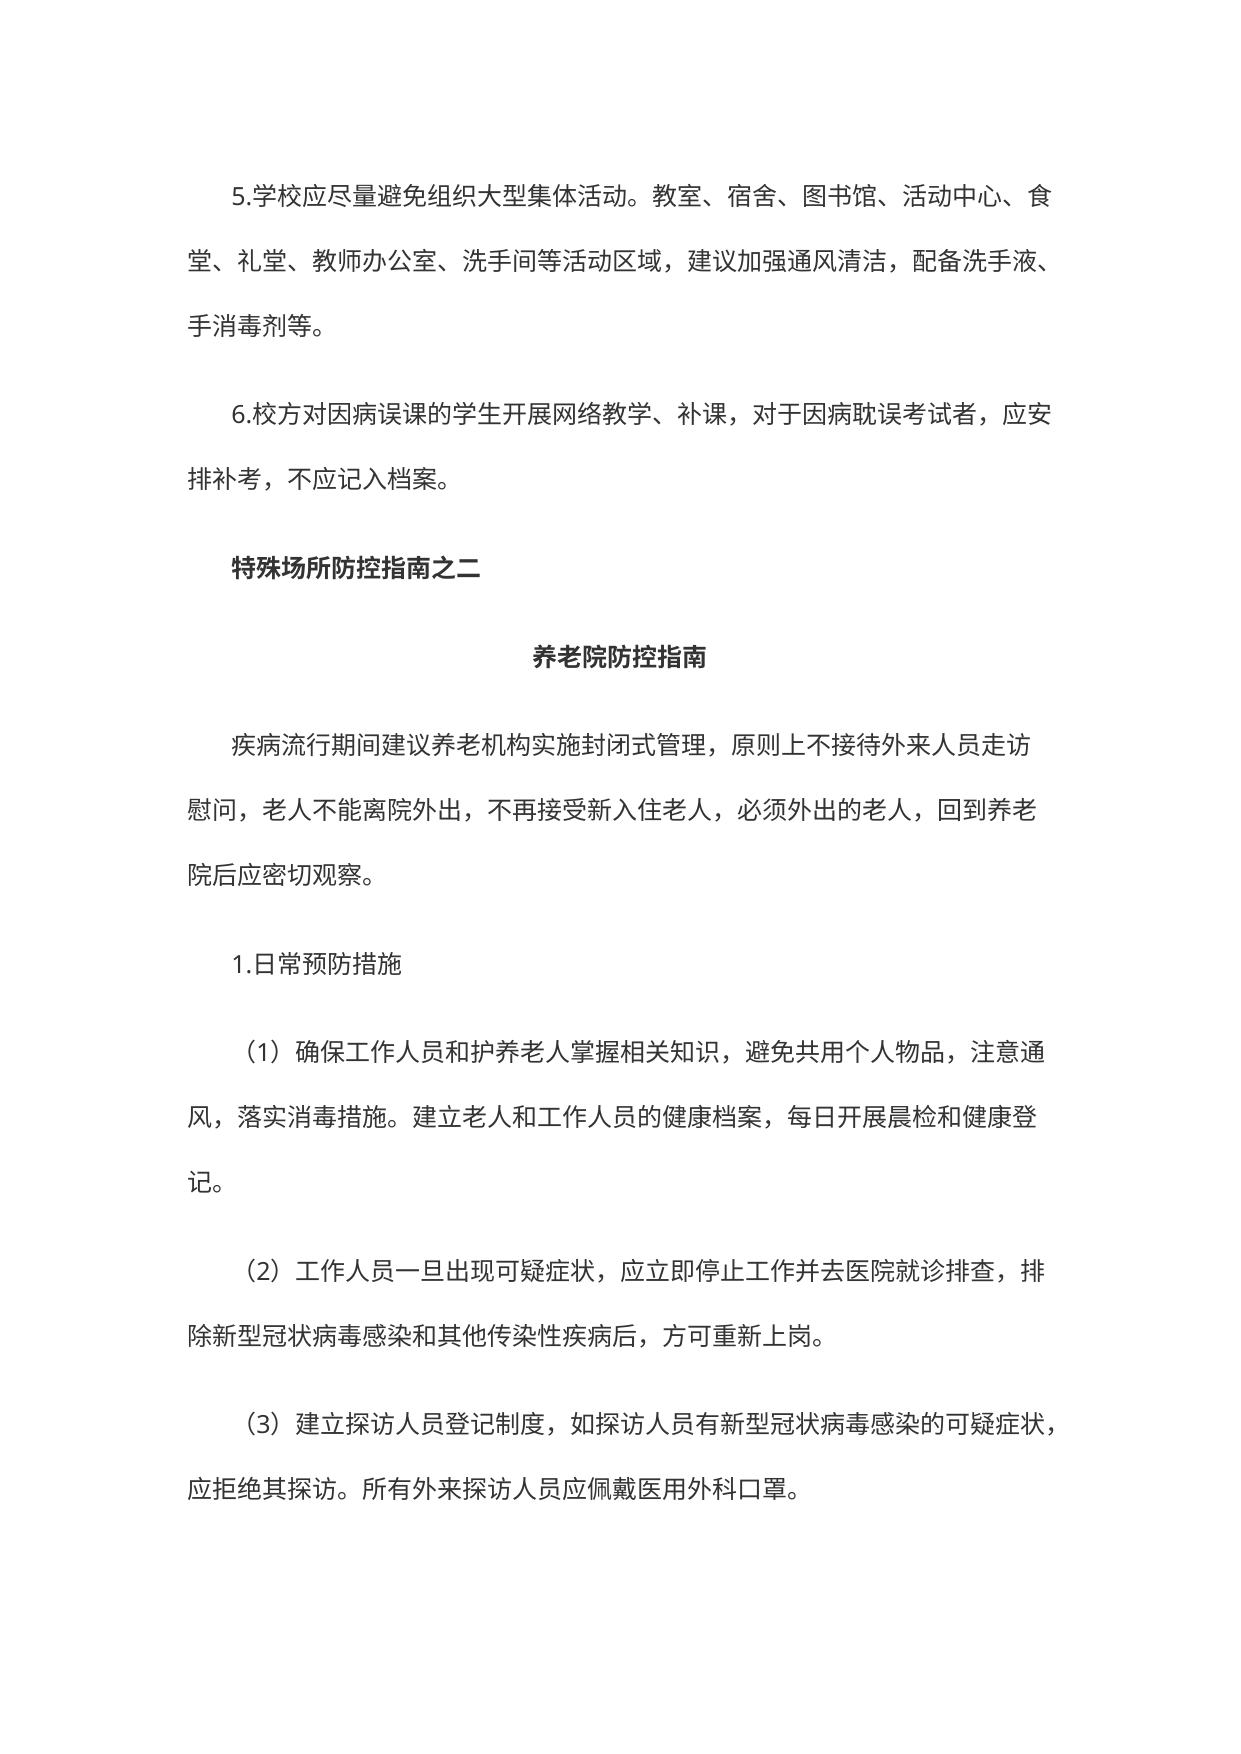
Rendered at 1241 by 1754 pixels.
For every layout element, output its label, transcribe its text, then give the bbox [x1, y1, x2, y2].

text （2）工作人员一旦出现可疑症状，应立即停止工作并去医院就诊排查，排除新型冠状病毒感染和其他传染性疾病后，方可重新上岗。 [187, 1237, 1053, 1367]
text 5.学校应尽量避免组织大型集体活动。教室、宿舍、图书馆、活动中心、食堂、礼堂、教师办公室、洗手间等活动区域，建议加强通风清洁，配备洗手液、手消毒剂等。 [187, 162, 1053, 357]
text （1）确保工作人员和护养老人掌握相关知识，避免共用个人物品，注意通风，落实消毒措施。建立老人和工作人员的健康档案，每日开展晨检和健康登记。 [187, 1018, 1053, 1213]
text 6.校方对因病误课的学生开展网络教学、补课，对于因病耽误考试者，应安排补考，不应记入档案。 [187, 381, 1053, 511]
text 1.日常预防措施 [187, 930, 1053, 995]
text 疾病流行期间建议养老机构实施封闭式管理，原则上不接待外来人员走访慰问，老人不能离院外出，不再接受新入住老人，必须外出的老人，回到养老院后应密切观察。 [187, 711, 1053, 906]
text 养老院防控指南 [187, 623, 1053, 688]
text 特殊场所防控指南之二 [187, 534, 1053, 599]
text （3）建立探访人员登记制度，如探访人员有新型冠状病毒感染的可疑症状，应拒绝其探访。所有外来探访人员应佩戴医用外科口罩。 [187, 1390, 1053, 1520]
